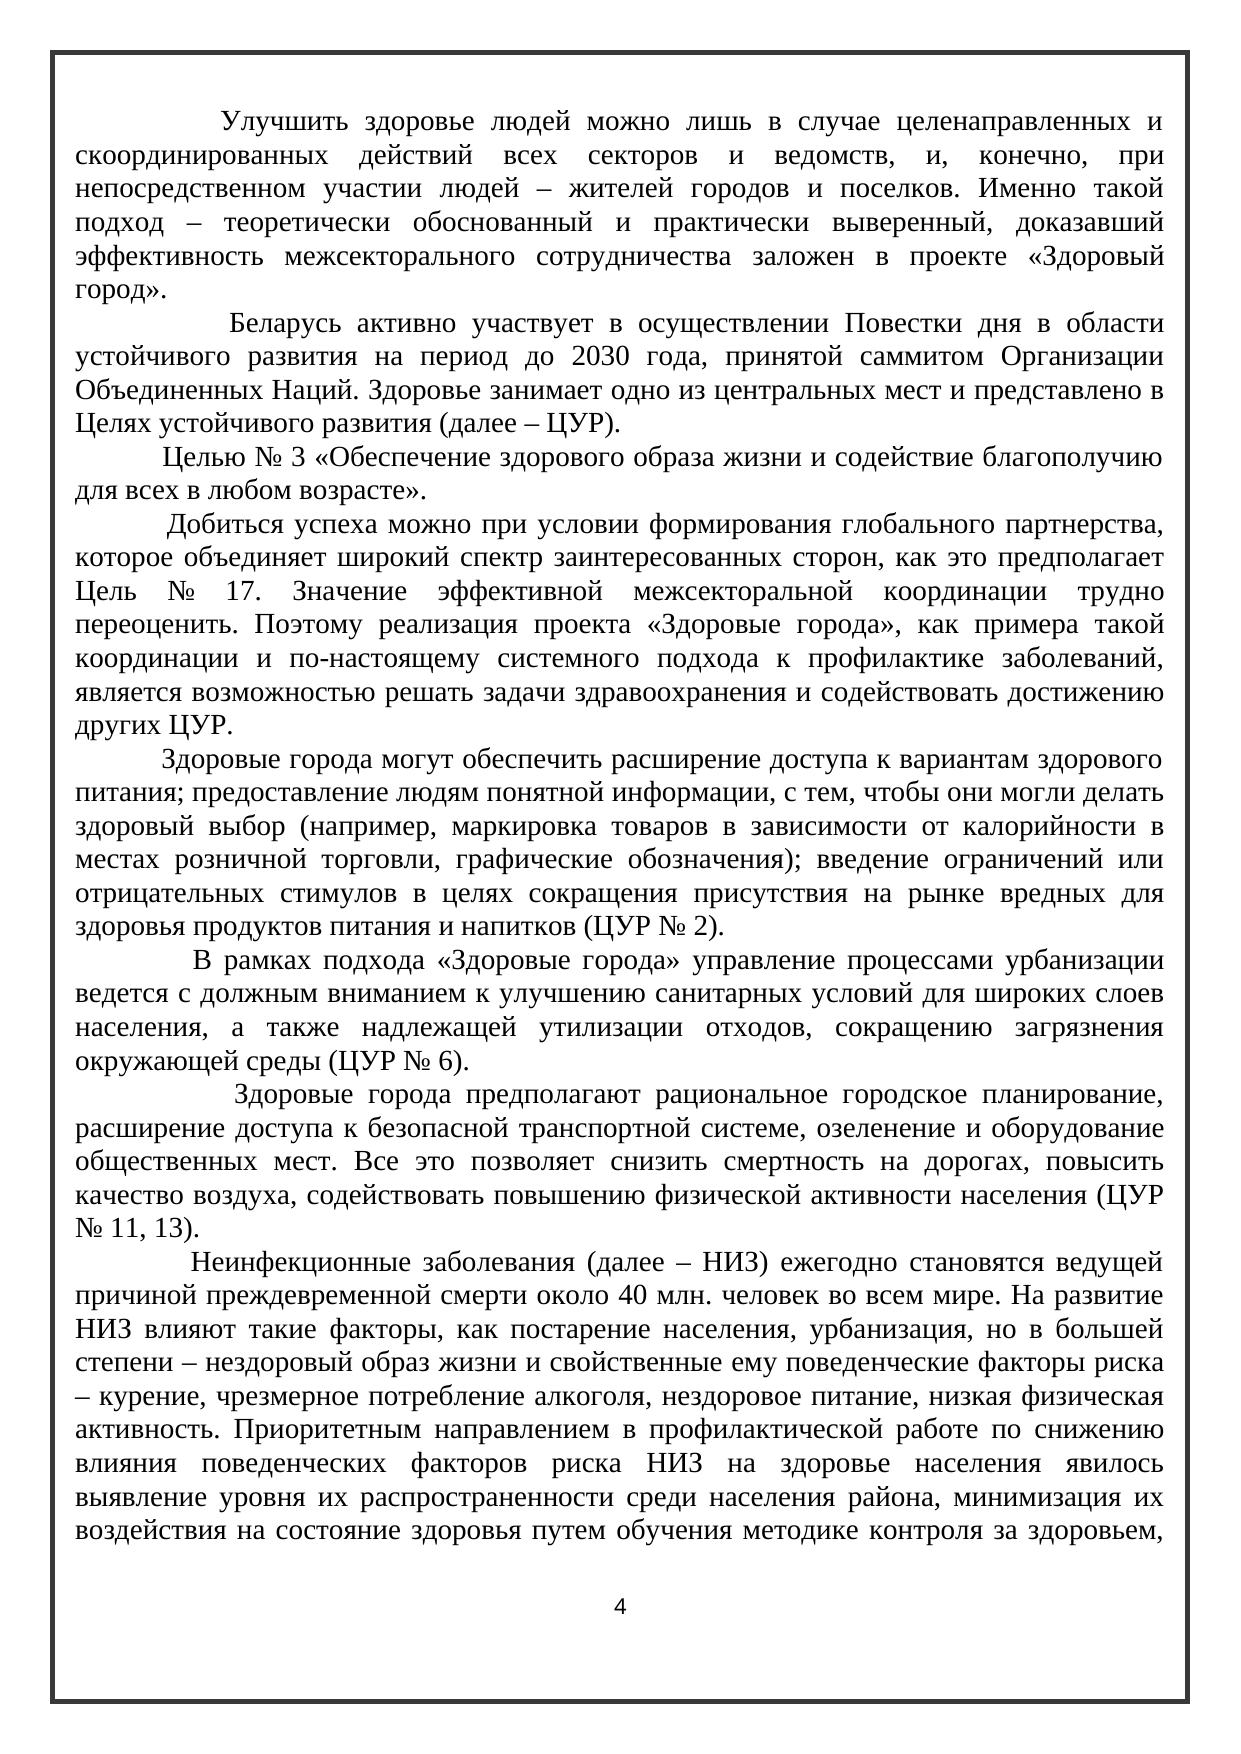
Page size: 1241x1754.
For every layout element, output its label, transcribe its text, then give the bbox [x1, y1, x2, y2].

text Беларусь активно участвует в осуществлении Повестки дня в области устойчивого развития на период до 2030 года, принятой саммитом Организации Объединенных Наций. Здоровье занимает одно из центральных мест и представлено в Целях устойчивого развития (далее – ЦУР). [75, 305, 1165, 439]
text Здоровые города могут обеспечить расширение доступа к вариантам здорового питания; предоставление людям понятной информации, с тем, чтобы они могли делать здоровый выбор (например, маркировка товаров в зависимости от калорийности в местах розничной торговли, графические обозначения); введение ограничений или отрицательных стимулов в целях сокращения присутствия на рынке вредных для здоровья продуктов питания и напитков (ЦУР № 2). [75, 741, 1165, 942]
text Улучшить здоровье людей можно лишь в случае целенаправленных и скоординированных действий всех секторов и ведомств, и, конечно, при непосредственном участии людей – жителей городов и поселков. Именно такой подход – теоретически обоснованный и практически выверенный, доказавший эффективность межсекторального сотрудничества заложен в проекте «Здоровый город». [75, 103, 1165, 305]
text Целью № 3 «Обеспечение здорового образа жизни и содействие благополучию для всех в любом возрасте». [75, 439, 1165, 506]
text Добиться успеха можно при условии формирования глобального партнерства, которое объединяет широкий спектр заинтересованных сторон, как это предполагает Цель № 17. Значение эффективной межсекторальной координации трудно переоценить. Поэтому реализация проекта «Здоровые города», как примера такой координации и по-настоящему системного подхода к профилактике заболеваний, является возможностью решать задачи здравоохранения и содействовать достижению других ЦУР. [75, 506, 1165, 741]
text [75, 1244, 1165, 1546]
text Здоровые города предполагают рациональное городское планирование, расширение доступа к безопасной транспортной системе, озеленение и оборудование общественных мест. Все это позволяет снизить смертность на дорогах, повысить качество воздуха, содействовать повышению физической активности населения (ЦУР № 11, 13). [75, 1076, 1165, 1244]
text В рамках подхода «Здоровые города» управление процессами урбанизации ведется с должным вниманием к улучшению санитарных условий для широких слоев населения, а также надлежащей утилизации отходов, сокращению загрязнения окружающей среды (ЦУР № 6). [75, 942, 1165, 1076]
